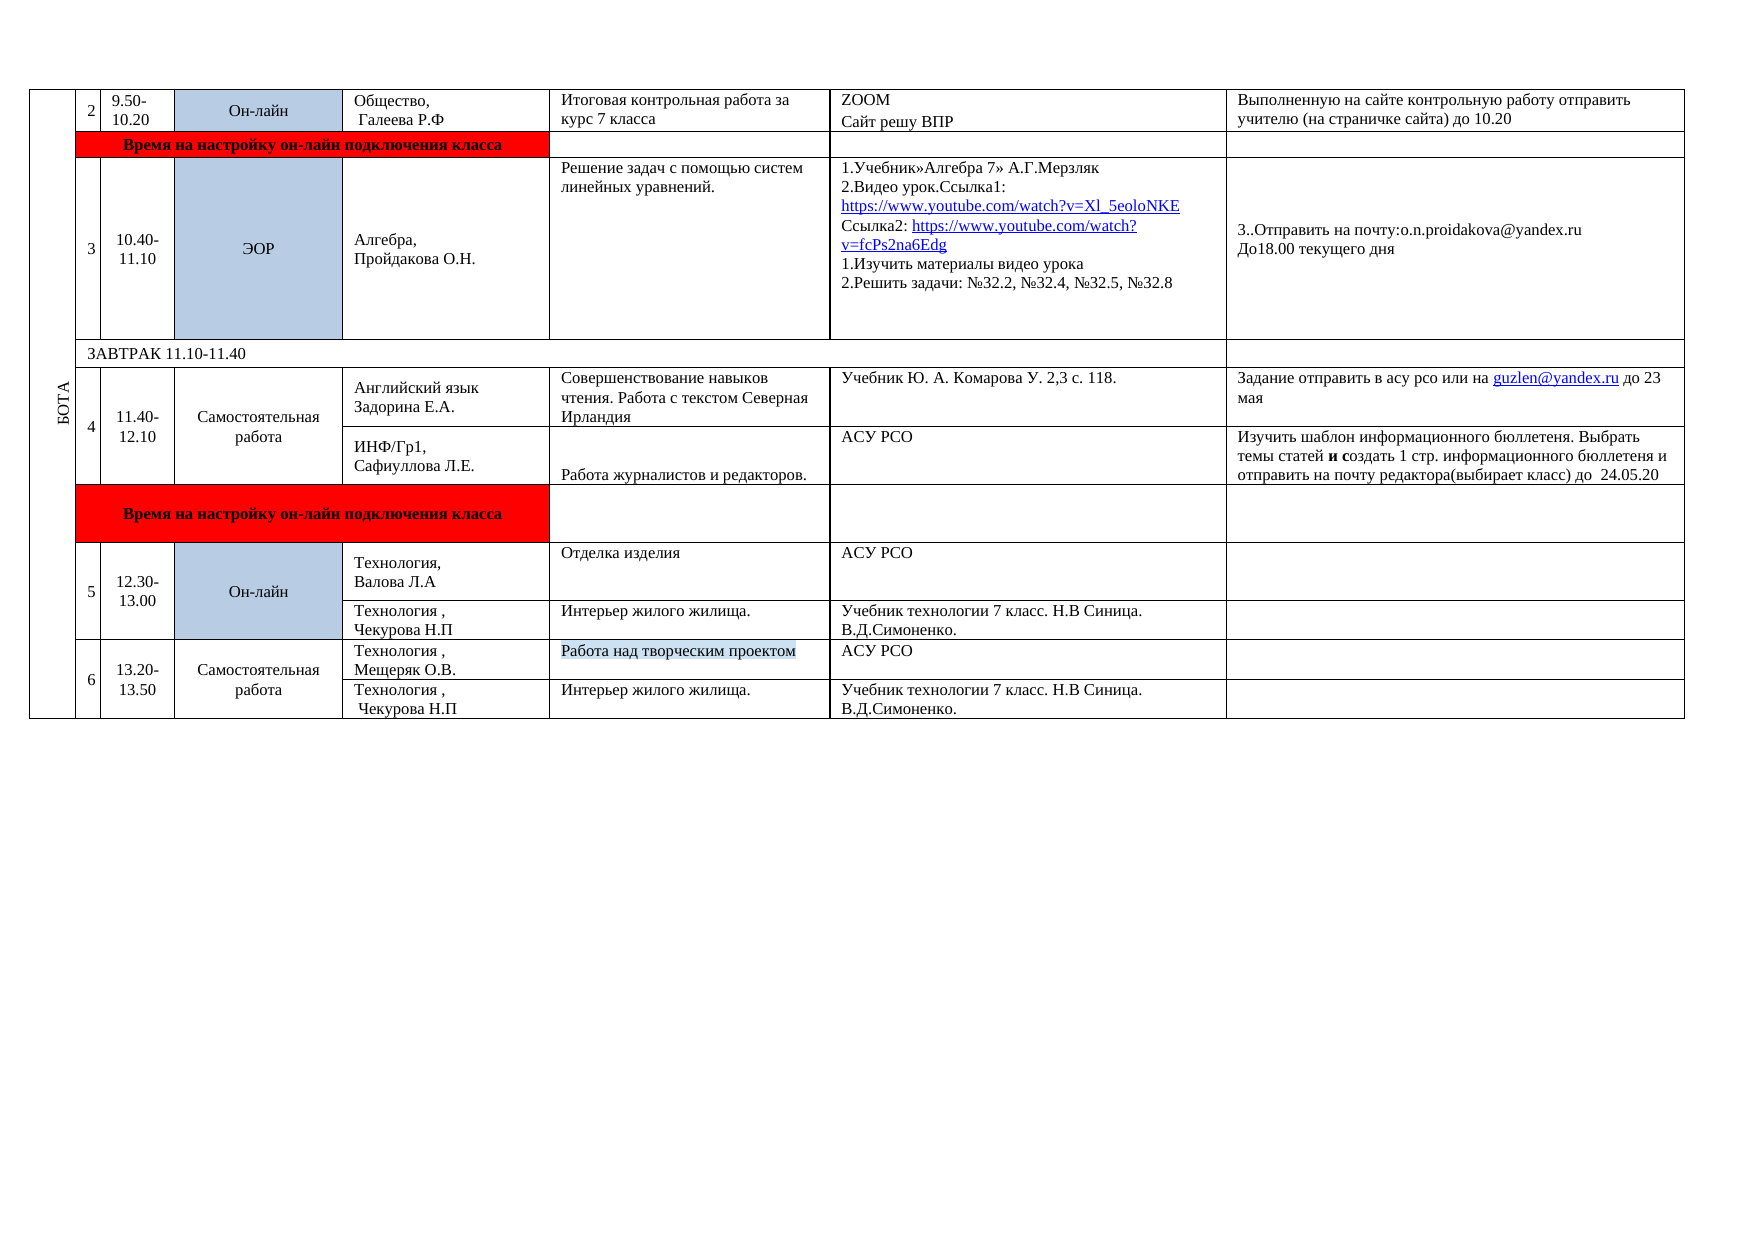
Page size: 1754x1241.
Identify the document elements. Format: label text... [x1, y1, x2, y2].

table_cell [550, 485, 829, 542]
table_cell Время на настройку он-лайн подключения класса [76, 132, 549, 157]
table_cell 1.Учебник»Алгебра 7» А.Г.Мерзляк 2.Видео урок.Ссылка1: https://www.youtube.com/watch?v=Xl_5eoloNKE Ссылка2: https://www.youtube.com/watch?v=fcPs2na6Edg 1.Изучить материалы видео урока 2.Решить задачи: №32.2, №32.4, №32.5, №32.8 [831, 158, 1226, 339]
table_cell 9.50-10.20 [101, 90, 174, 131]
table_cell [1227, 640, 1684, 679]
table_cell [1227, 485, 1684, 542]
table_cell ЗАВТРАК 11.10-11.40 [76, 340, 1226, 367]
table_cell Задание отправить в асу рсо или на guzlen@yandex.ru до 23 мая [1227, 368, 1684, 426]
table_cell Время на настройку он-лайн подключения класса [76, 485, 549, 542]
table_cell [1227, 340, 1684, 367]
table_cell Технология , Чекурова Н.П [343, 680, 549, 718]
table_cell Интерьер жилого жилища. [550, 680, 829, 718]
table_cell Учебник технологии 7 класс. Н.В Синица. В.Д.Симоненко. [957, 601, 1226, 639]
table_cell Изучить шаблон информационного бюллетеня. Выбрать темы статей и создать 1 стр. информационного бюллетеня и отправить на почту редактора(выбирает класс) до 24.05.20 [1227, 427, 1684, 484]
table_cell ИНФ/Гр1, Сафиуллова Л.Е. [343, 427, 549, 484]
table_cell Совершенствование навыков чтения. Работа с текстом Северная Ирландия [550, 368, 829, 426]
table_cell Технология , Чекурова Н.П [343, 601, 549, 639]
table_cell Интерьер жилого жилища. [550, 601, 829, 639]
table_cell [550, 132, 829, 157]
table_cell Отделка изделия [550, 543, 829, 600]
table_cell Он-лайн [175, 90, 342, 131]
table_cell Работа журналистов и редакторов. [550, 427, 829, 484]
table_cell Он-лайн [175, 543, 342, 639]
table_cell Выполненную на сайте контрольную работу отправить учителю (на страничке сайта) до 10.20 [1227, 90, 1684, 131]
table_cell ZOOM Сайт решу ВПР [831, 90, 1226, 131]
table_cell Учебник технологии 7 класс. Н.В Синица. В.Д.Симоненко. [957, 680, 1226, 718]
table_cell 11.40-12.10 [101, 368, 174, 484]
table_cell Учебник Ю. А. Комарова У. 2,3 с. 118. [831, 368, 1226, 426]
table_cell [1227, 132, 1684, 157]
table_cell 5 [76, 543, 100, 639]
table_cell АСУ РСО [831, 427, 1226, 484]
table_cell 2 [76, 90, 100, 131]
table_cell [831, 485, 1226, 542]
table_cell Решение задач с помощью систем линейных уравнений. [550, 158, 829, 339]
table_cell Самостоятельная работа [175, 640, 342, 718]
table_cell 3..Отправить на почту:o.n.proidakova@yandex.ru До18.00 текущего дня [1227, 158, 1684, 339]
table_cell 13.20-13.50 [101, 640, 174, 718]
table_cell 4 [76, 368, 100, 484]
table_cell Технология, Валова Л.А [343, 543, 549, 600]
table_cell АСУ РСО [831, 543, 1226, 600]
table_cell Английский язык Задорина Е.А. [343, 368, 549, 426]
table_cell [831, 132, 1226, 157]
table_cell Итоговая контрольная работа за курс 7 класса [550, 90, 829, 131]
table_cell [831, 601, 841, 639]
table_cell Самостоятельная работа [175, 368, 342, 484]
table_cell Общество, Галеева Р.Ф [343, 90, 549, 131]
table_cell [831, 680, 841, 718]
table_cell 6 [76, 640, 100, 718]
table_cell [1227, 601, 1684, 639]
table_cell [1227, 543, 1684, 600]
table_cell ЭОР [175, 158, 342, 339]
table_cell 12.30-13.00 [101, 543, 174, 639]
table_cell 10.40-11.10 [101, 158, 174, 339]
table_cell Алгебра, Пройдакова О.Н. [343, 158, 549, 339]
table_cell Работа над творческим проектом [550, 640, 829, 679]
table_cell 3 [76, 158, 100, 339]
table_cell Технология , Мещеряк О.В. [343, 640, 549, 679]
table_cell АСУ РСО [831, 640, 1226, 679]
table_cell [1227, 680, 1684, 718]
